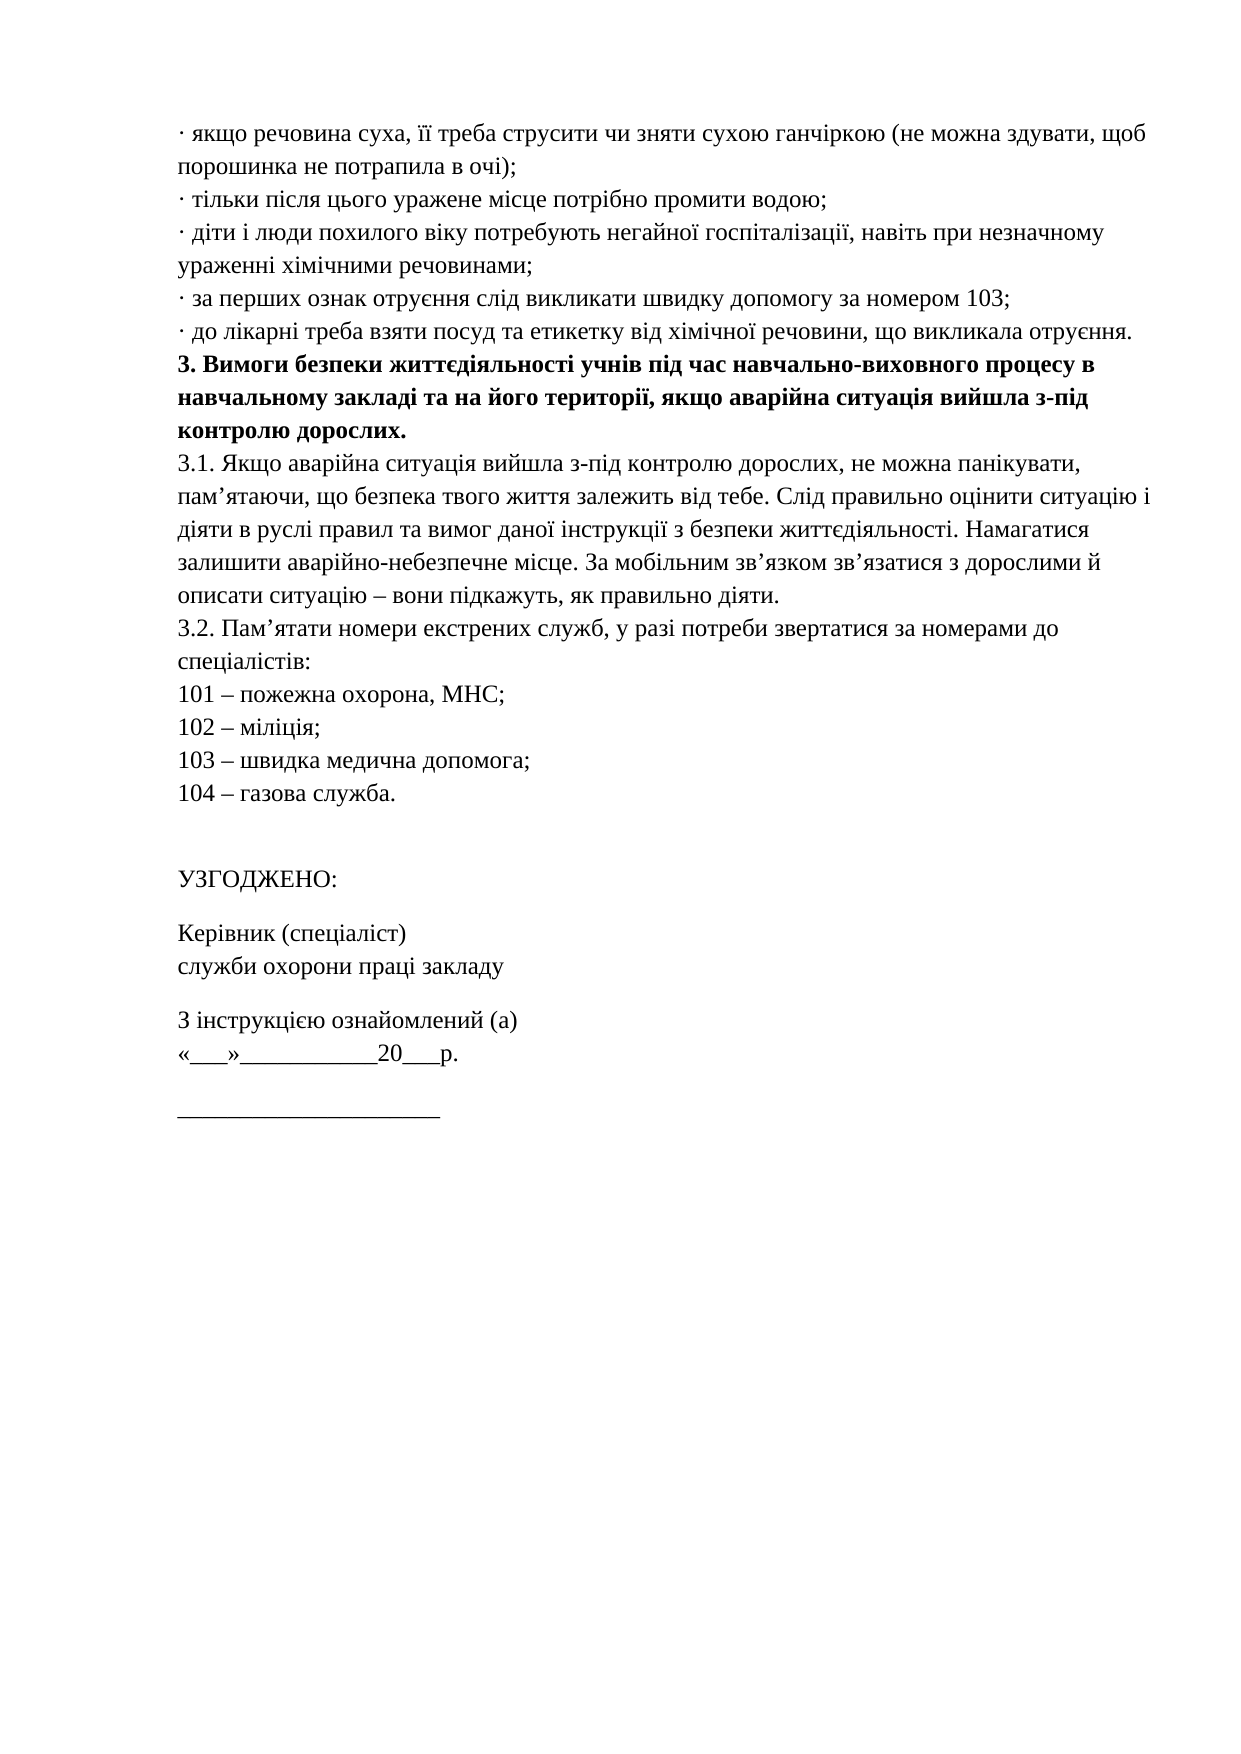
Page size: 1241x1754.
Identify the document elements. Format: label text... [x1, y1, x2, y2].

text 104 – газова служба. [177, 778, 1152, 807]
text 101 – пожежна охорона, МНС; [177, 679, 1152, 708]
text · тільки після цього уражене місце потрібно промити водою; [177, 184, 1152, 213]
text · за перших ознак отруєння слід викликати швидку допомогу за номером 103; [177, 283, 1152, 312]
text 102 – міліція; [177, 712, 1152, 741]
text · діти і люди похилого віку потребують негайної госпіталізації, навіть при незначному ураженні хімічними речовинами; [177, 217, 1152, 279]
text УЗГОДЖЕНО: [177, 864, 1152, 893]
text Керівник (спеціаліст) служби охорони праці закладу [177, 918, 1152, 980]
text _____________________ [177, 1092, 1152, 1121]
text · до лікарні треба взяти посуд та етикетку від хімічної речовини, що викликала отруєння. [177, 316, 1152, 345]
text 3. Вимоги безпеки життєдіяльності учнів під час навчально-виховного процесу в навчальному закладі та на його території, якщо аварійна ситуація вийшла з-під контролю дорослих. [177, 349, 1152, 444]
text З інструкцією ознайомлений (а) «___»___________20___р. [177, 1005, 1152, 1067]
text · якщо речовина суха, її треба струсити чи зняти сухою ганчіркою (не можна здувати, щоб порошинка не потрапила в очі); [177, 118, 1152, 180]
text 3.2. Пам’ятати номери екстрених служб, у разі потреби звертатися за номерами до спеціалістів: [177, 613, 1152, 675]
text 103 – швидка медична допомога; [177, 746, 1152, 774]
text 3.1. Якщо аварійна ситуація вийшла з-під контролю дорослих, не можна панікувати, пам’ятаючи, що безпека твого життя залежить від тебе. Слід правильно оцінити ситуацію і діяти в руслі правил та вимог даної інструкції з безпеки життєдіяльності. Намагатися залишити аварійно-небезпечне місце. За мобільним зв’язком зв’язатися з дорослими й описати ситуацію – вони підкажуть, як правильно діяти. [177, 448, 1152, 609]
